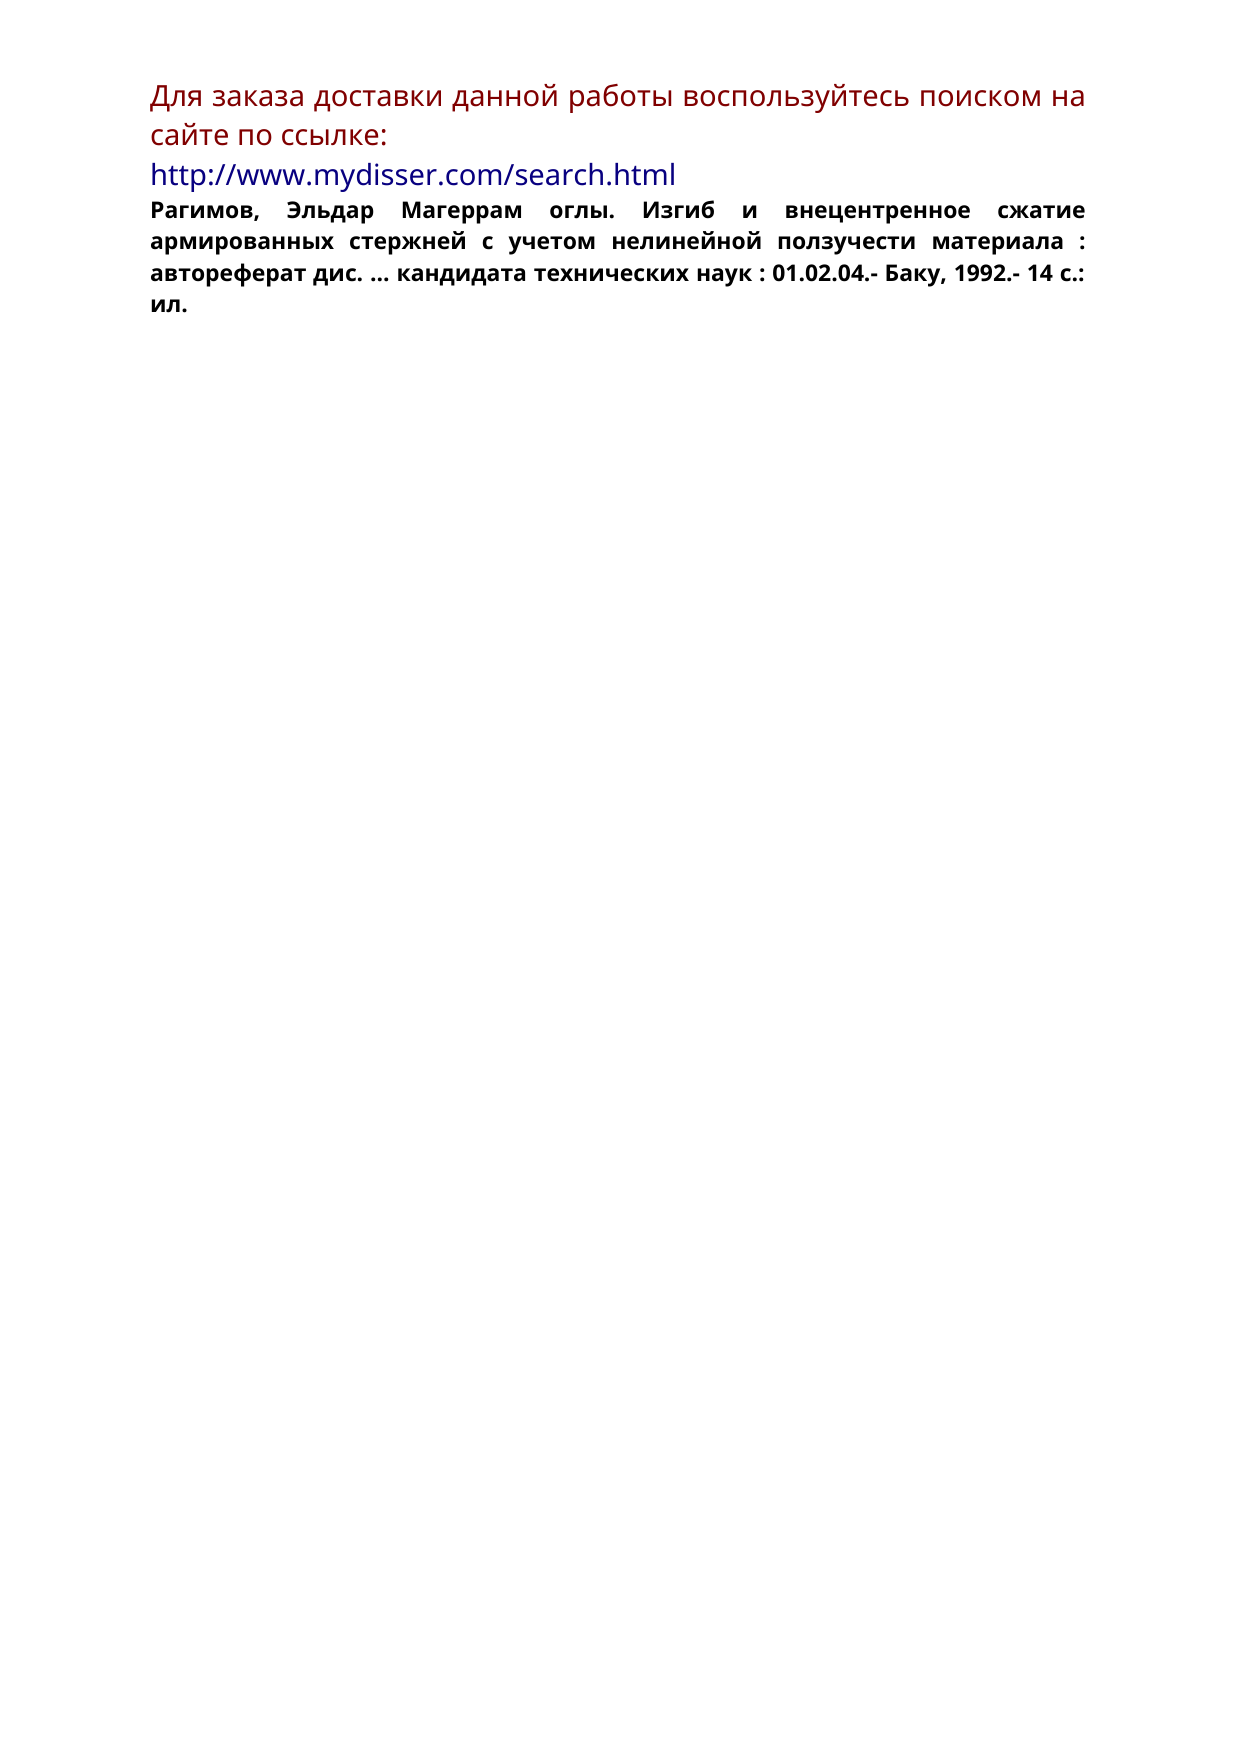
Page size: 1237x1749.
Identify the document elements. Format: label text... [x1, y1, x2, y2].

text Рагимов, Эльдар Магеррам оглы. Изгиб и внецентренное сжатие армированных стержней с учетом нелинейной ползучести материала : автореферат дис. ... кандидата технических наук : 01.02.04.- Баку, 1992.- 14 с.: ил. [150, 194, 1086, 319]
